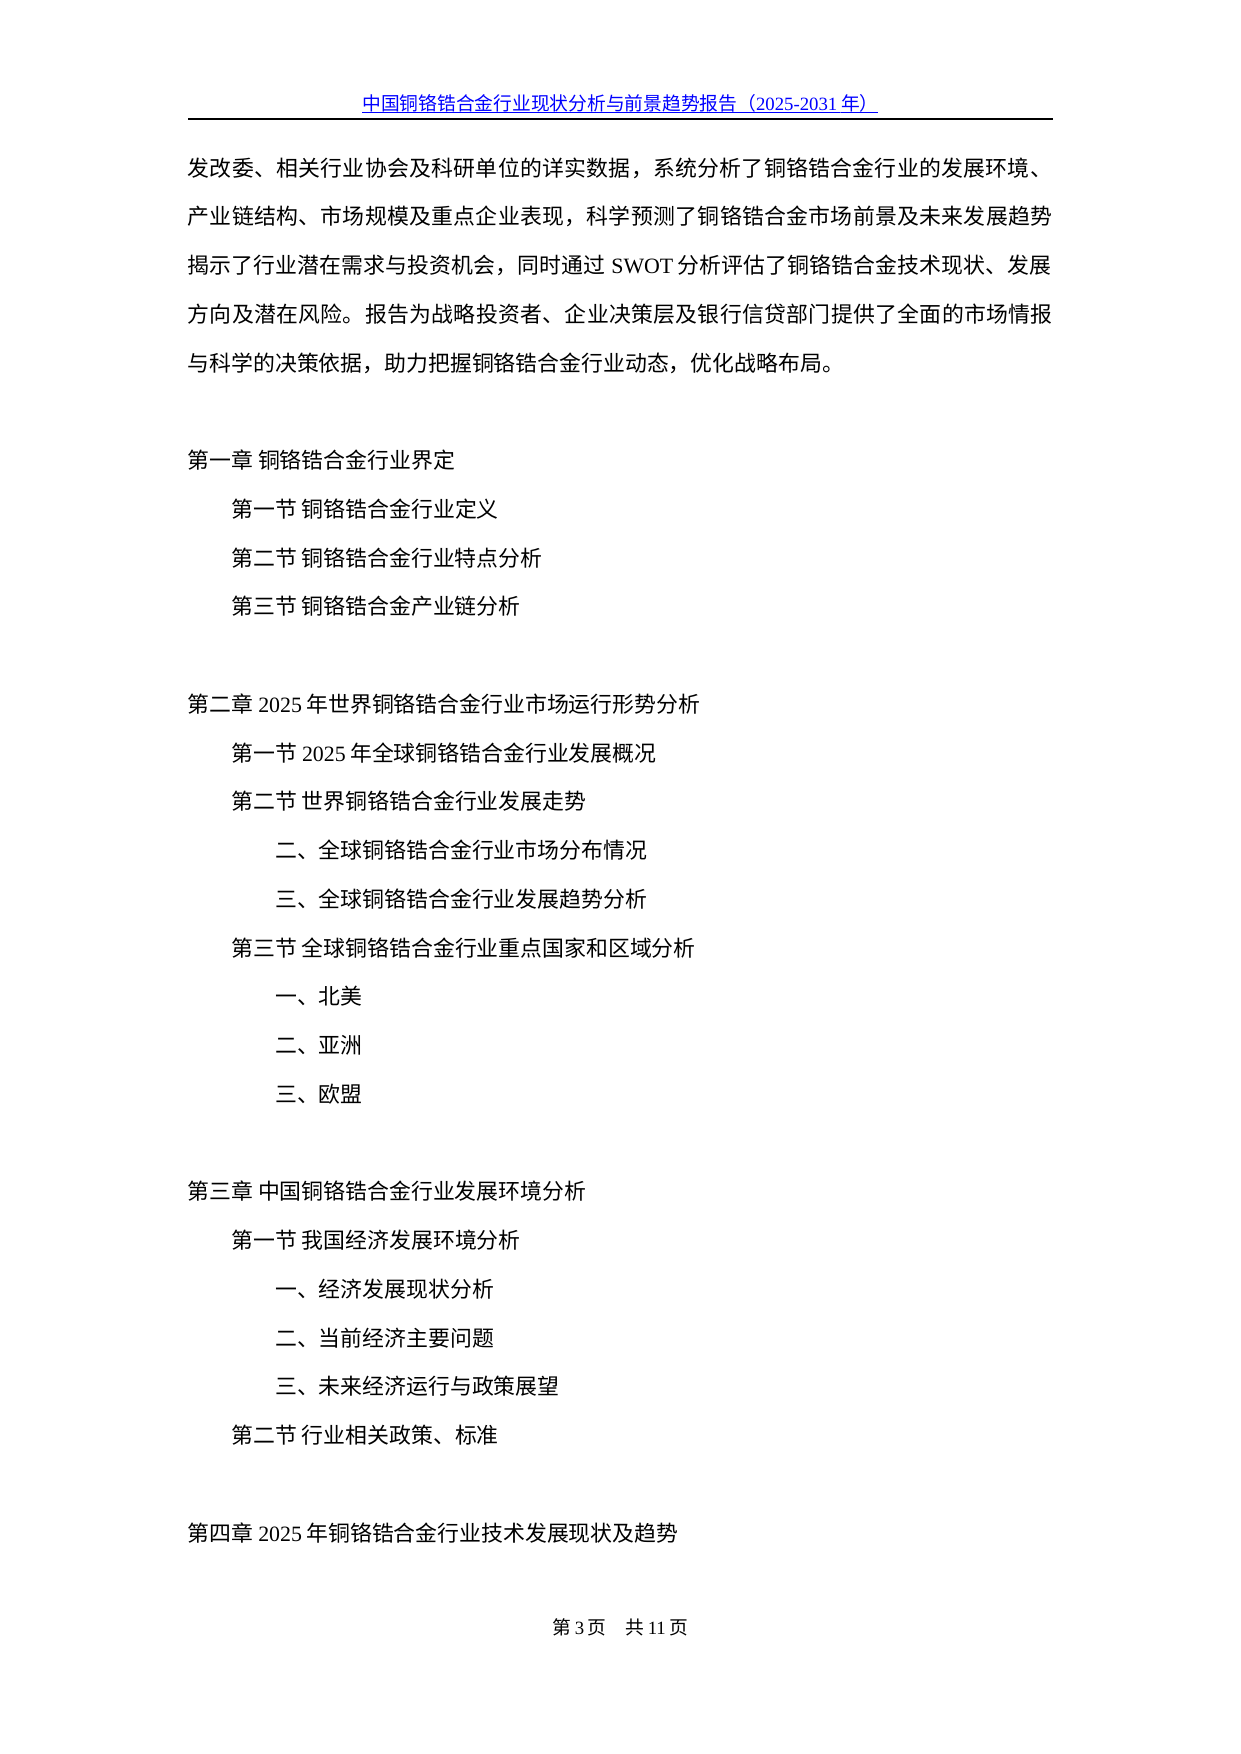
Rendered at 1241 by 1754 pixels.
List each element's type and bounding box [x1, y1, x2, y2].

text [187, 150, 1053, 1548]
